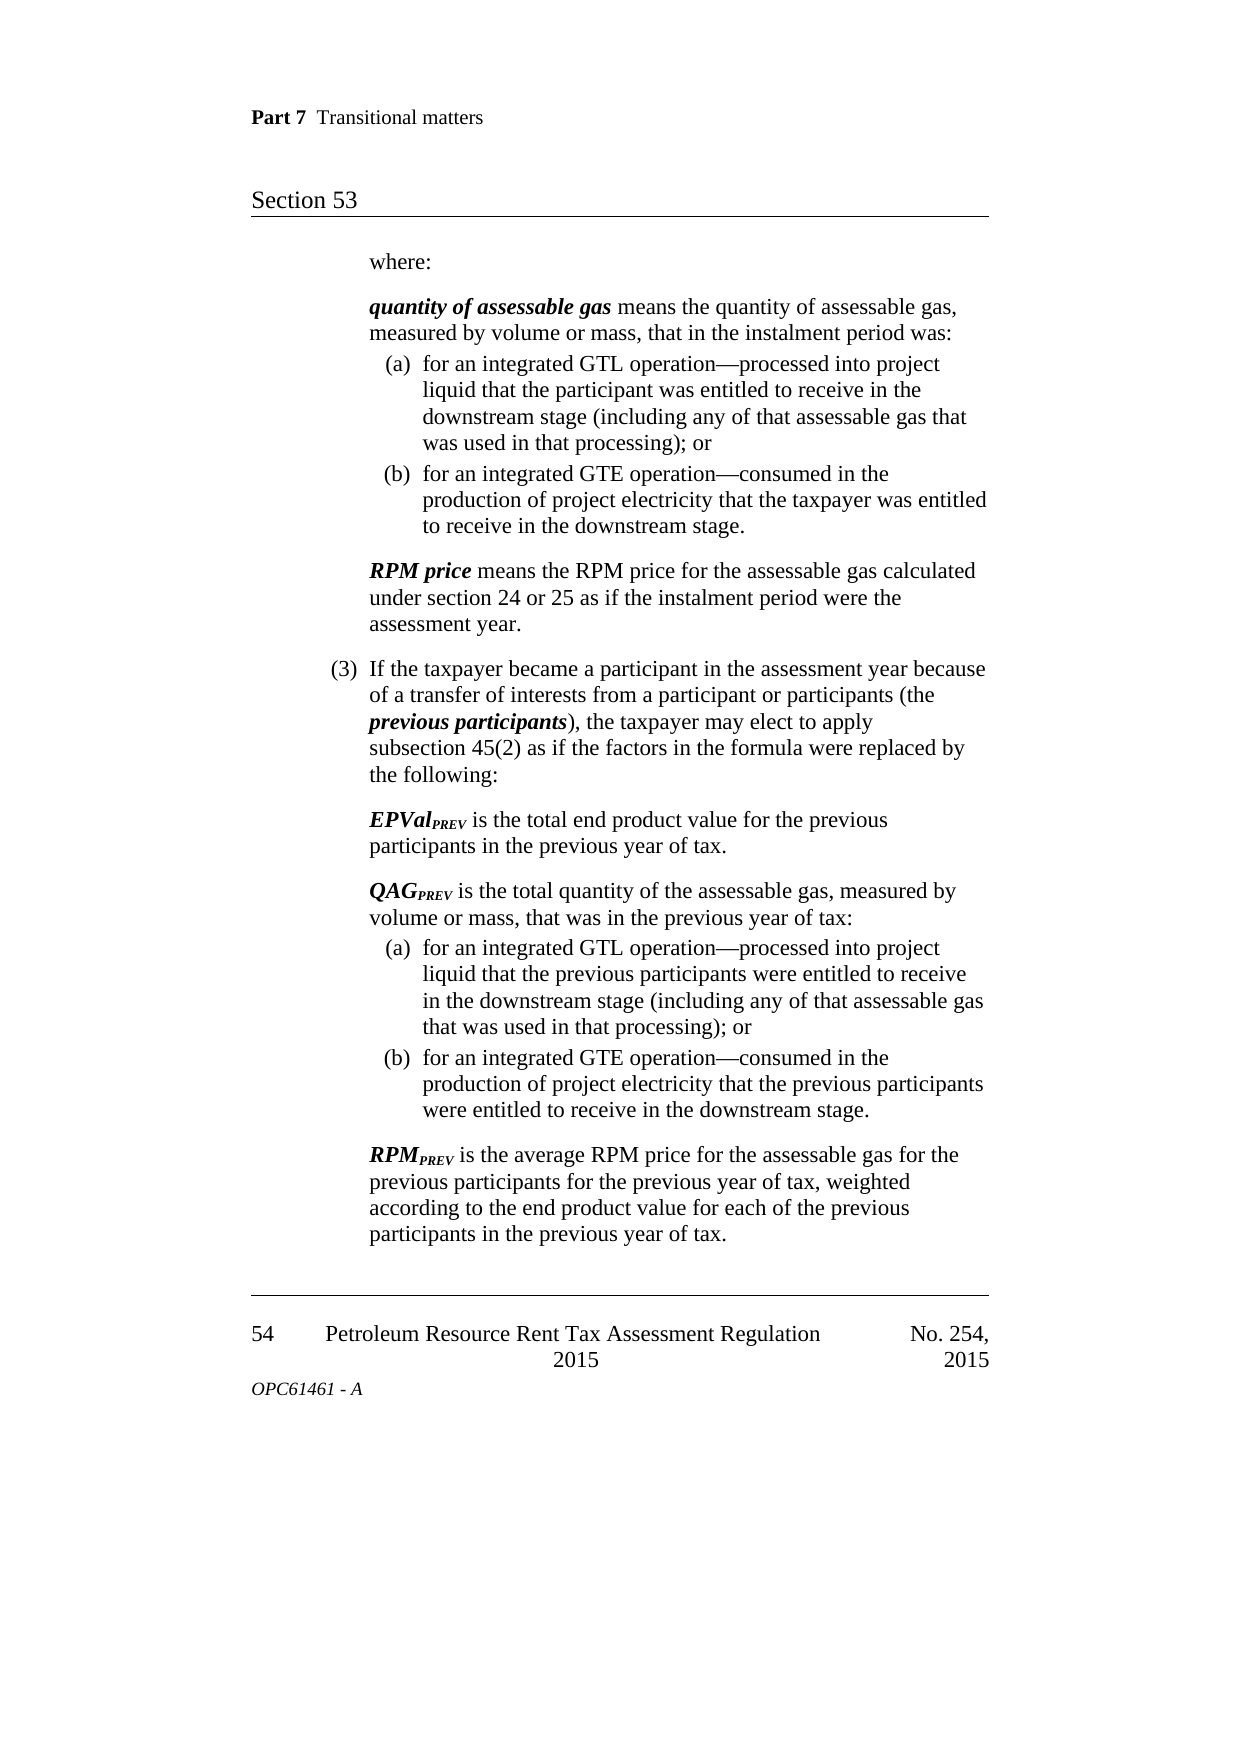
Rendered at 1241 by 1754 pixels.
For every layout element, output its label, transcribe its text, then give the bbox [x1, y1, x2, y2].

text RPMPREV is the average RPM price for the assessable gas for the previous participants for the previous year of tax, weighted according to the end product value for each of the previous participants in the previous year of tax. [369, 1141, 989, 1247]
text (b) for an integrated GTE operation—consumed in the production of project electricity that the taxpayer was entitled to receive in the downstream stage. [251, 459, 989, 539]
text RPM price means the RPM price for the assessable gas calculated under section 24 or 25 as if the instalment period were the assessment year. [369, 557, 989, 636]
text (b) for an integrated GTE operation—consumed in the production of project electricity that the previous participants were entitled to receive in the downstream stage. [251, 1044, 989, 1123]
text where: [369, 248, 989, 274]
text (3) If the taxpayer became a participant in the assessment year because of a transfer of interests from a participant or participants (the previous participants), the taxpayer may elect to apply subsection 45(2) as if the factors in the formula were replaced by the following: [251, 655, 989, 787]
text (a) for an integrated GTL operation—processed into project liquid that the participant was entitled to receive in the downstream stage (including any of that assessable gas that was used in that processing); or [251, 350, 989, 455]
text (a) for an integrated GTL operation—processed into project liquid that the previous participants were entitled to receive in the downstream stage (including any of that assessable gas that was used in that processing); or [251, 934, 989, 1039]
text QAGPREV is the total quantity of the assessable gas, measured by volume or mass, that was in the previous year of tax: [369, 877, 989, 930]
text EPValPREV is the total end product value for the previous participants in the previous year of tax. [369, 806, 989, 858]
text quantity of assessable gas means the quantity of assessable gas, measured by volume or mass, that in the instalment period was: [369, 293, 989, 346]
